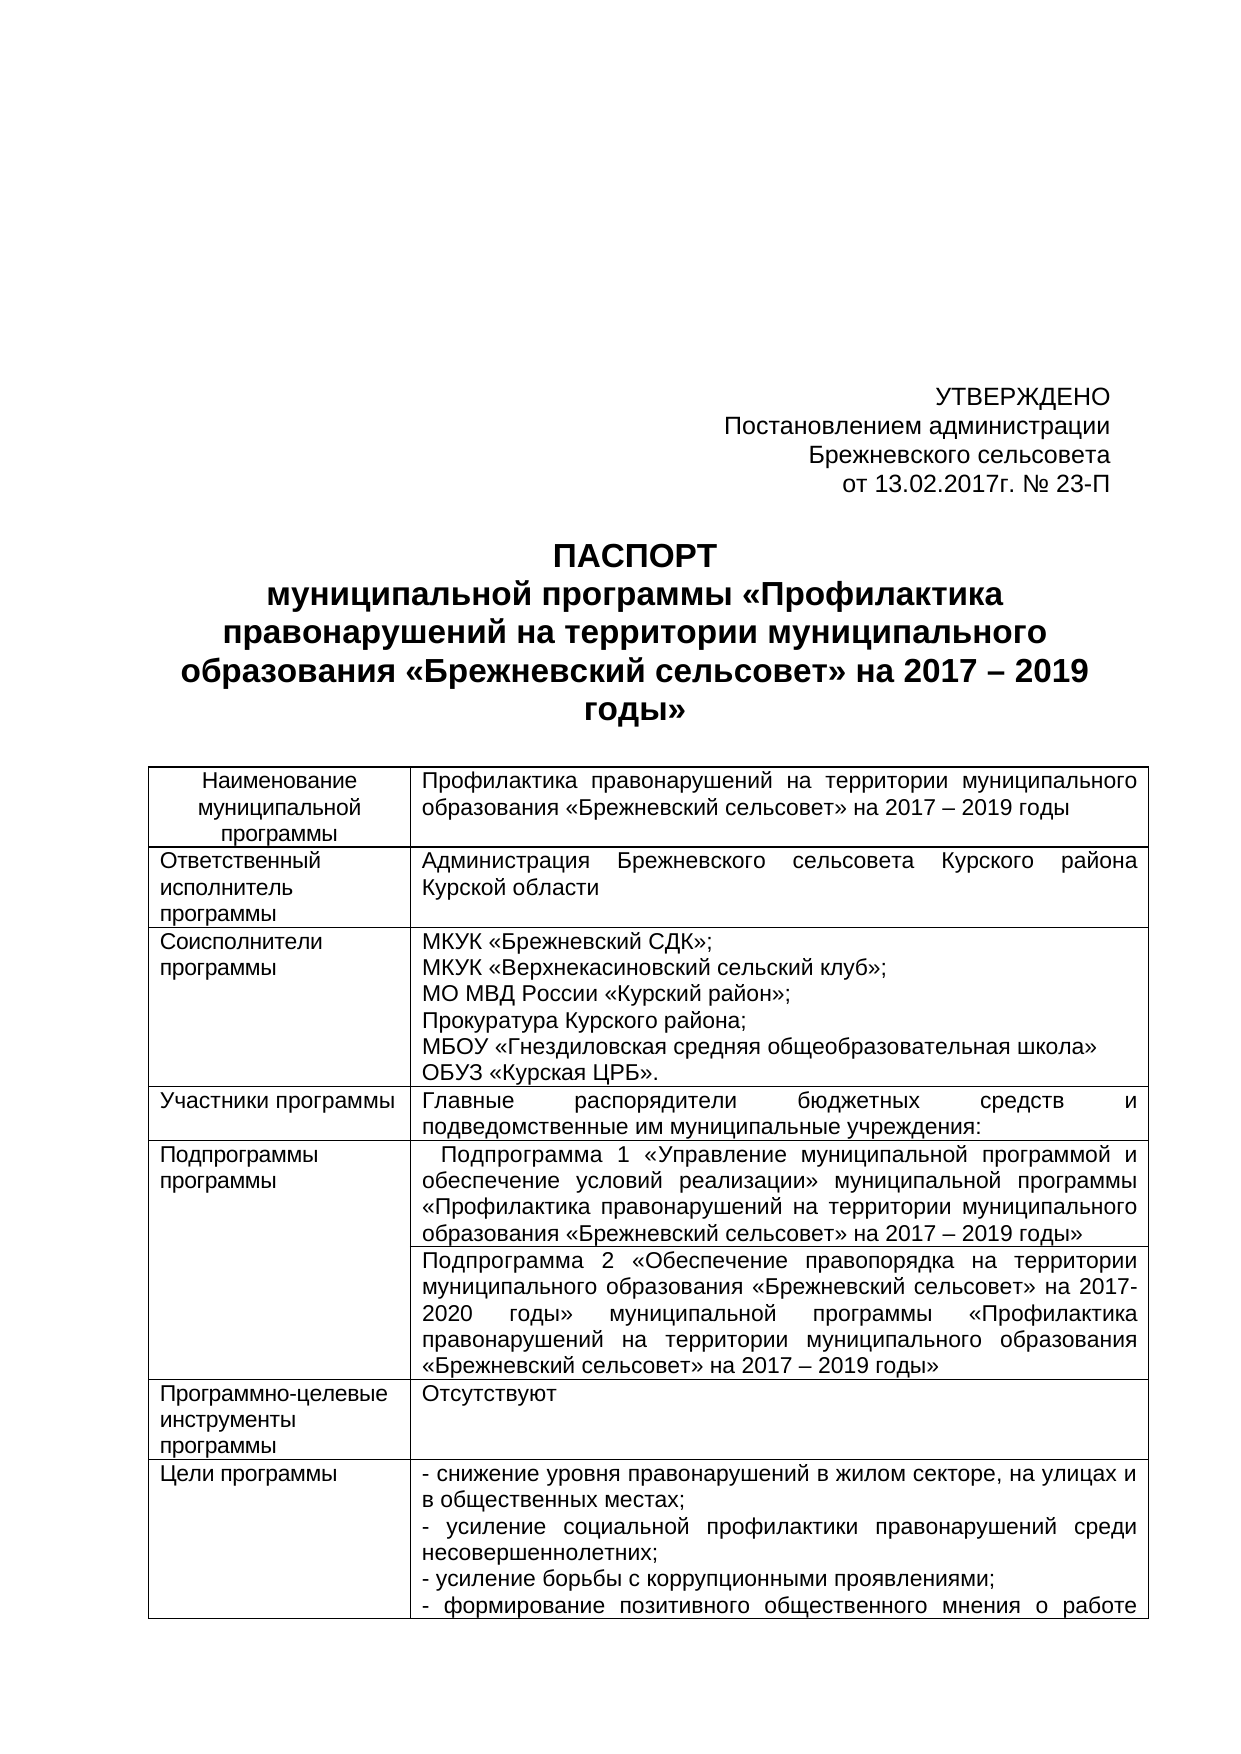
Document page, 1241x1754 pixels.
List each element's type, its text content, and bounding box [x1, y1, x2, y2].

text Брежневского сельсовета [159, 440, 1110, 468]
table_cell Ответственный исполнитель программы [149, 848, 410, 927]
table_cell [411, 1460, 1148, 1618]
table_cell Администрация Брежневского сельсовета Курского района Курской области [411, 848, 1148, 927]
table_cell Цели программы [149, 1460, 410, 1618]
text ПАСПОРТ [159, 536, 1110, 574]
table_cell Программно-целевые инструменты программы [149, 1380, 410, 1459]
table_header Профилактика правонарушений на территории муниципального образования «Брежневский сельсовет» на 2017 – 2019 годы [411, 768, 1148, 846]
text муниципальной программы «Профилактика правонарушений на территории муниципального образования «Брежневский сельсовет» на 2017 – 2019 годы» [159, 574, 1110, 728]
text Постановлением администрации [159, 411, 1110, 440]
text от 13.02.2017г. № 23-П [159, 468, 1110, 497]
table_cell МКУК «Брежневский СДК»; МКУК «Верхнекасиновский сельский клуб»; МО МВД России «Курский район»; Прокуратура Курского района; МБОУ «Гнездиловская средняя общеобразовательная школа» ОБУЗ «Курская ЦРБ». [411, 928, 1148, 1086]
text УТВЕРЖДЕНО [159, 382, 1110, 411]
table_cell Подпрограмма 1 «Управление муниципальной программой и обеспечение условий реализации» муниципальной программы «Профилактика правонарушений на территории муниципального образования «Брежневский сельсовет» на 2017 – 2019 годы» [411, 1141, 1148, 1246]
table_cell Соисполнители программы [149, 928, 410, 1086]
table_cell Главные распорядители бюджетных средств и подведомственные им муниципальные учреждения: [411, 1087, 1148, 1139]
table_header Наименование муниципальной программы [149, 768, 410, 846]
table_cell Отсутствуют [411, 1380, 1148, 1459]
table_cell Подпрограммы программы [149, 1141, 410, 1379]
table_cell Подпрограмма 2 «Обеспечение правопорядка на территории муниципального образования «Брежневский сельсовет» на 2017-2020 годы» муниципальной программы «Профилактика правонарушений на территории муниципального образования «Брежневский сельсовет» на 2017 – 2019 годы» [411, 1247, 1148, 1379]
table_cell Участники программы [149, 1087, 410, 1139]
